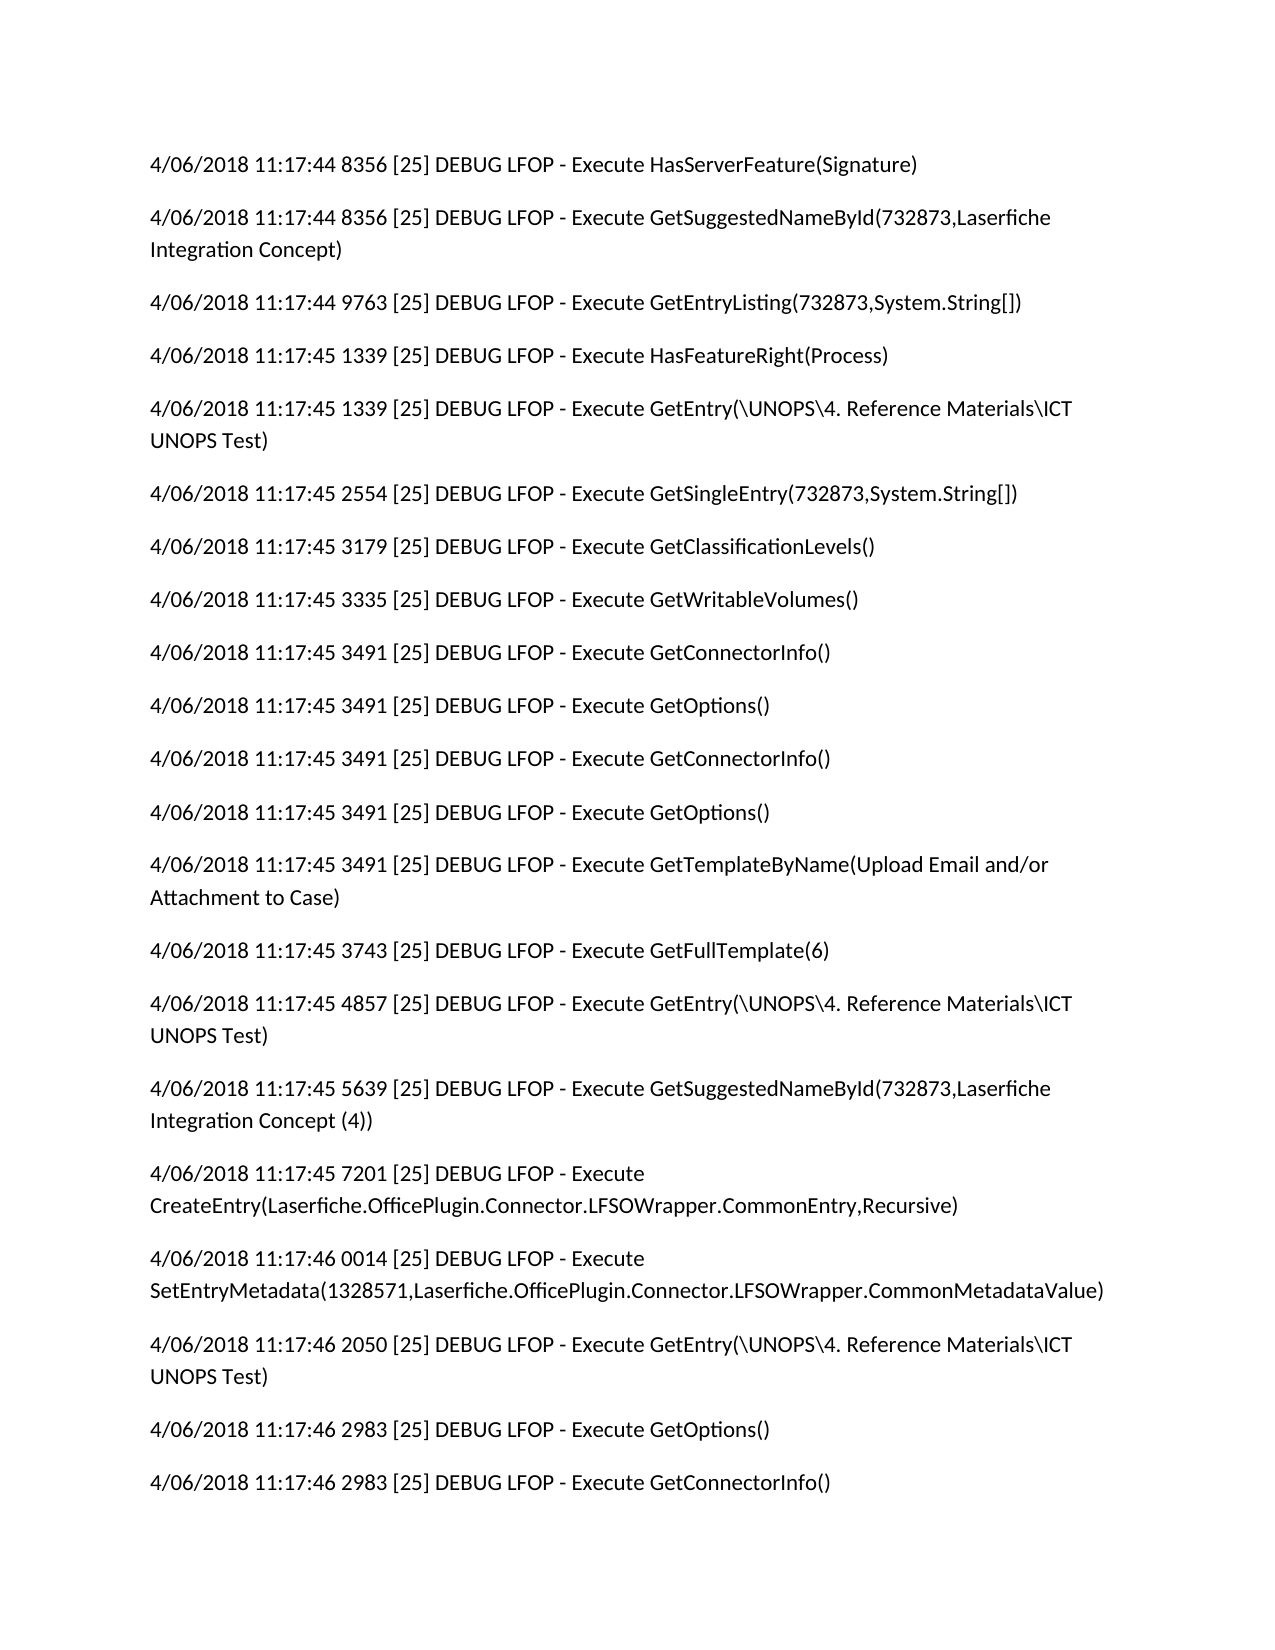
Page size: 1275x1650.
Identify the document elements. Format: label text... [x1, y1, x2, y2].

text 4/06/2018 11:17:46 2983 [25] DEBUG LFOP - Execute GetConnectorInfo() [150, 1468, 1125, 1496]
text 4/06/2018 11:17:45 3491 [25] DEBUG LFOP - Execute GetOptions() [150, 798, 1125, 826]
text 4/06/2018 11:17:45 4857 [25] DEBUG LFOP - Execute GetEntry(\UNOPS\4. Reference Materials\ICT UNOPS Test) [150, 989, 1125, 1049]
text 4/06/2018 11:17:45 1339 [25] DEBUG LFOP - Execute GetEntry(\UNOPS\4. Reference Materials\ICT UNOPS Test) [150, 394, 1125, 454]
text 4/06/2018 11:17:45 3491 [25] DEBUG LFOP - Execute GetOptions() [150, 692, 1125, 719]
text 4/06/2018 11:17:45 1339 [25] DEBUG LFOP - Execute HasFeatureRight(Process) [150, 341, 1125, 369]
text 4/06/2018 11:17:45 3491 [25] DEBUG LFOP - Execute GetTemplateByName(Upload Email and/or Attachment to Case) [150, 851, 1125, 911]
text 4/06/2018 11:17:45 7201 [25] DEBUG LFOP - Execute CreateEntry(Laserfiche.OfficePlugin.Connector.LFSOWrapper.CommonEntry,Recursive) [150, 1159, 1125, 1219]
text 4/06/2018 11:17:45 3335 [25] DEBUG LFOP - Execute GetWritableVolumes() [150, 586, 1125, 613]
text 4/06/2018 11:17:44 9763 [25] DEBUG LFOP - Execute GetEntryListing(732873,System.String[]) [150, 288, 1125, 316]
text 4/06/2018 11:17:45 3491 [25] DEBUG LFOP - Execute GetConnectorInfo() [150, 638, 1125, 667]
text 4/06/2018 11:17:45 5639 [25] DEBUG LFOP - Execute GetSuggestedNameById(732873,Laserfiche Integration Concept (4)) [150, 1074, 1125, 1134]
text 4/06/2018 11:17:45 2554 [25] DEBUG LFOP - Execute GetSingleEntry(732873,System.String[]) [150, 479, 1125, 507]
text 4/06/2018 11:17:44 8356 [25] DEBUG LFOP - Execute GetSuggestedNameById(732873,Laserfiche Integration Concept) [150, 203, 1125, 263]
text 4/06/2018 11:17:45 3743 [25] DEBUG LFOP - Execute GetFullTemplate(6) [150, 936, 1125, 964]
text 4/06/2018 11:17:46 2050 [25] DEBUG LFOP - Execute GetEntry(\UNOPS\4. Reference Materials\ICT UNOPS Test) [150, 1330, 1125, 1390]
text 4/06/2018 11:17:46 0014 [25] DEBUG LFOP - Execute SetEntryMetadata(1328571,Laserfiche.OfficePlugin.Connector.LFSOWrapper.CommonMetadataValue) [150, 1244, 1125, 1305]
text 4/06/2018 11:17:46 2983 [25] DEBUG LFOP - Execute GetOptions() [150, 1415, 1125, 1443]
text 4/06/2018 11:17:45 3179 [25] DEBUG LFOP - Execute GetClassificationLevels() [150, 532, 1125, 561]
text 4/06/2018 11:17:45 3491 [25] DEBUG LFOP - Execute GetConnectorInfo() [150, 744, 1125, 773]
text 4/06/2018 11:17:44 8356 [25] DEBUG LFOP - Execute HasServerFeature(Signature) [150, 150, 1125, 178]
